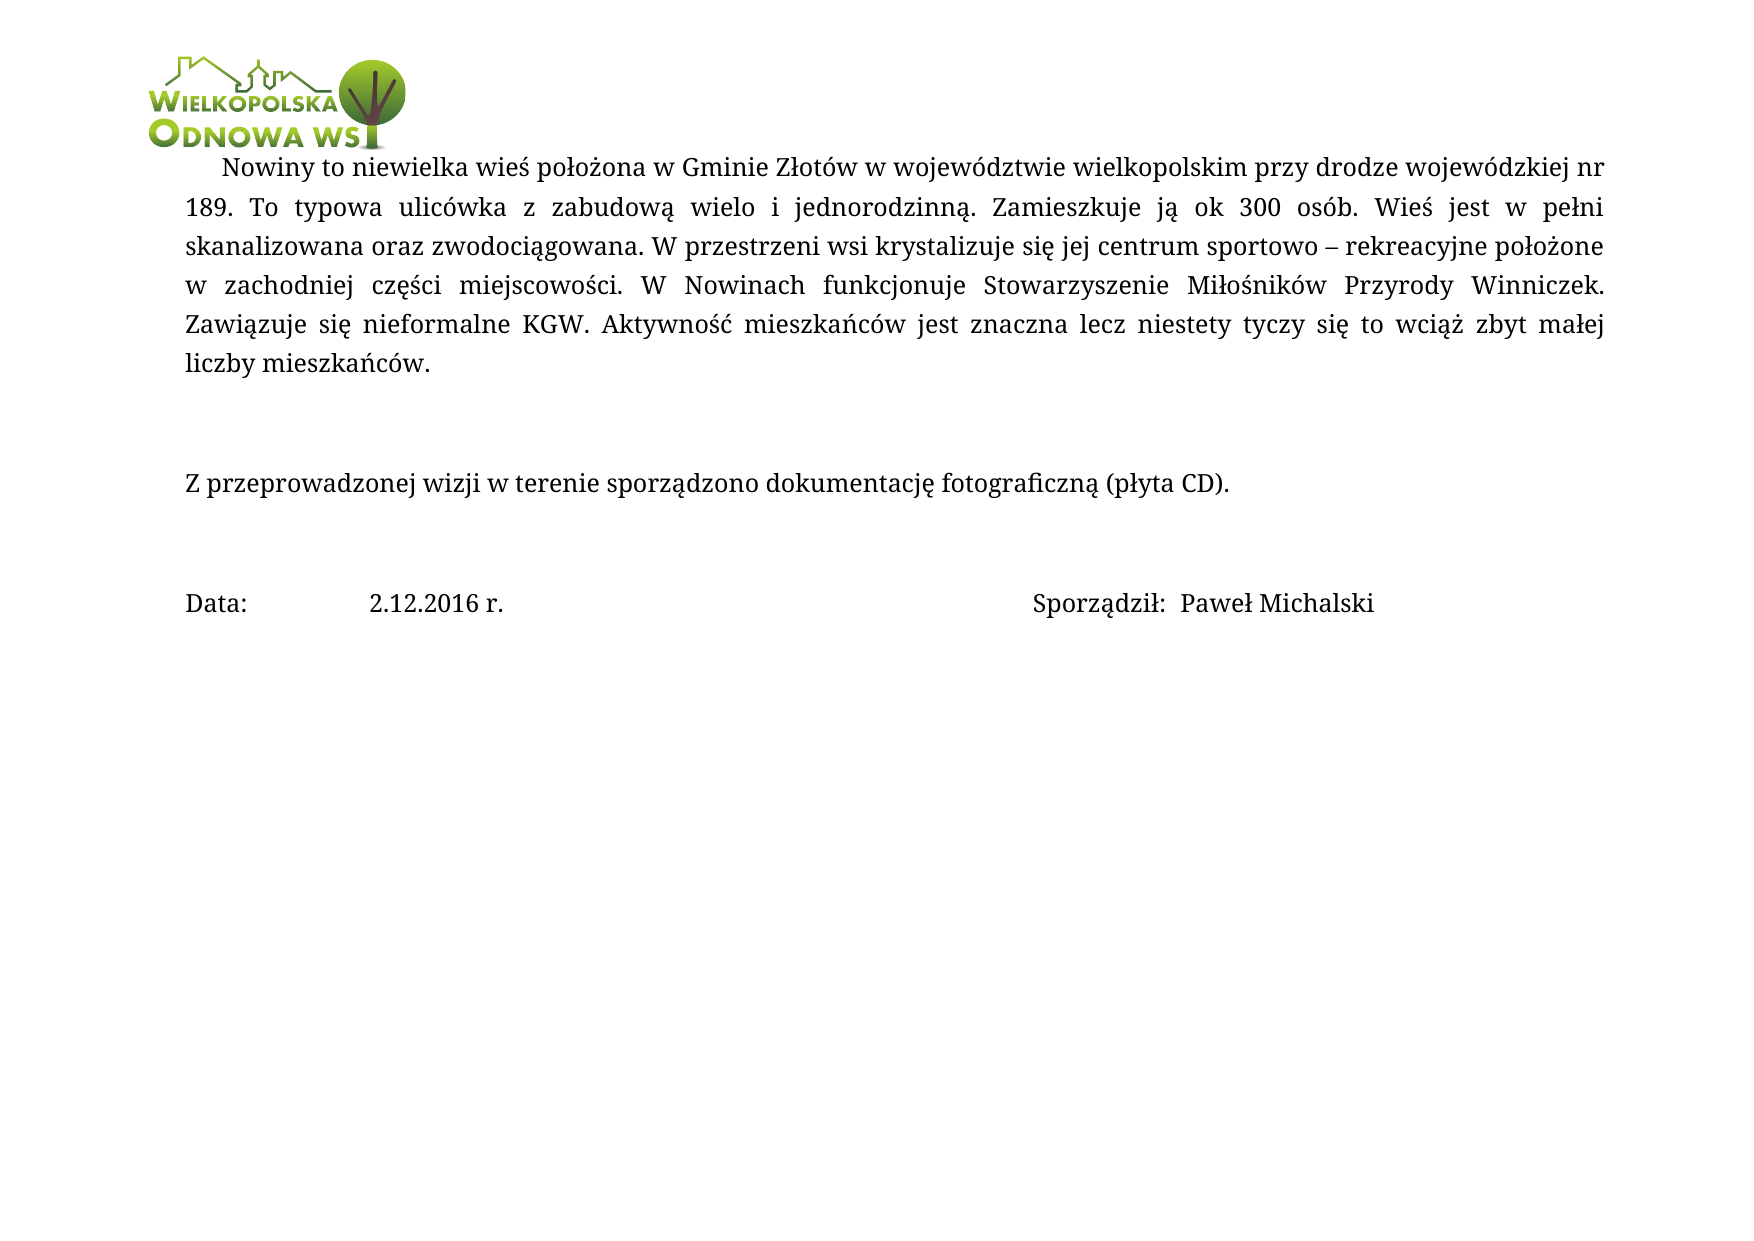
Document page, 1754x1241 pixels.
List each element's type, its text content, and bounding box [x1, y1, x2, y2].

text Data: 2.12.2016 r. Sporządził: Paweł Michalski [185, 586, 1606, 620]
text Nowiny to niewielka wieś położona w Gminie Złotów w województwie wielkopolskim przy drodze wojewódzkiej nr 189. To typowa ulicówka z zabudową wielo i jednorodzinną. Zamieszkuje ją ok 300 osób. Wieś jest w pełni skanalizowana oraz zwodociągowana. W przestrzeni wsi krystalizuje się jej centrum sportowo – rekreacyjne położone w zachodniej części miejscowości. W Nowinach funkcjonuje Stowarzyszenie Miłośników Przyrody Winniczek. Zawiązuje się nieformalne KGW. Aktywność mieszkańców jest znaczna lecz niestety tyczy się to wciąż zbyt małej liczby mieszkańców. [185, 150, 1606, 380]
picture [147, 56, 406, 150]
text Z przeprowadzonej wizji w terenie sporządzono dokumentację fotograficzną (płyta CD). [185, 466, 1606, 500]
